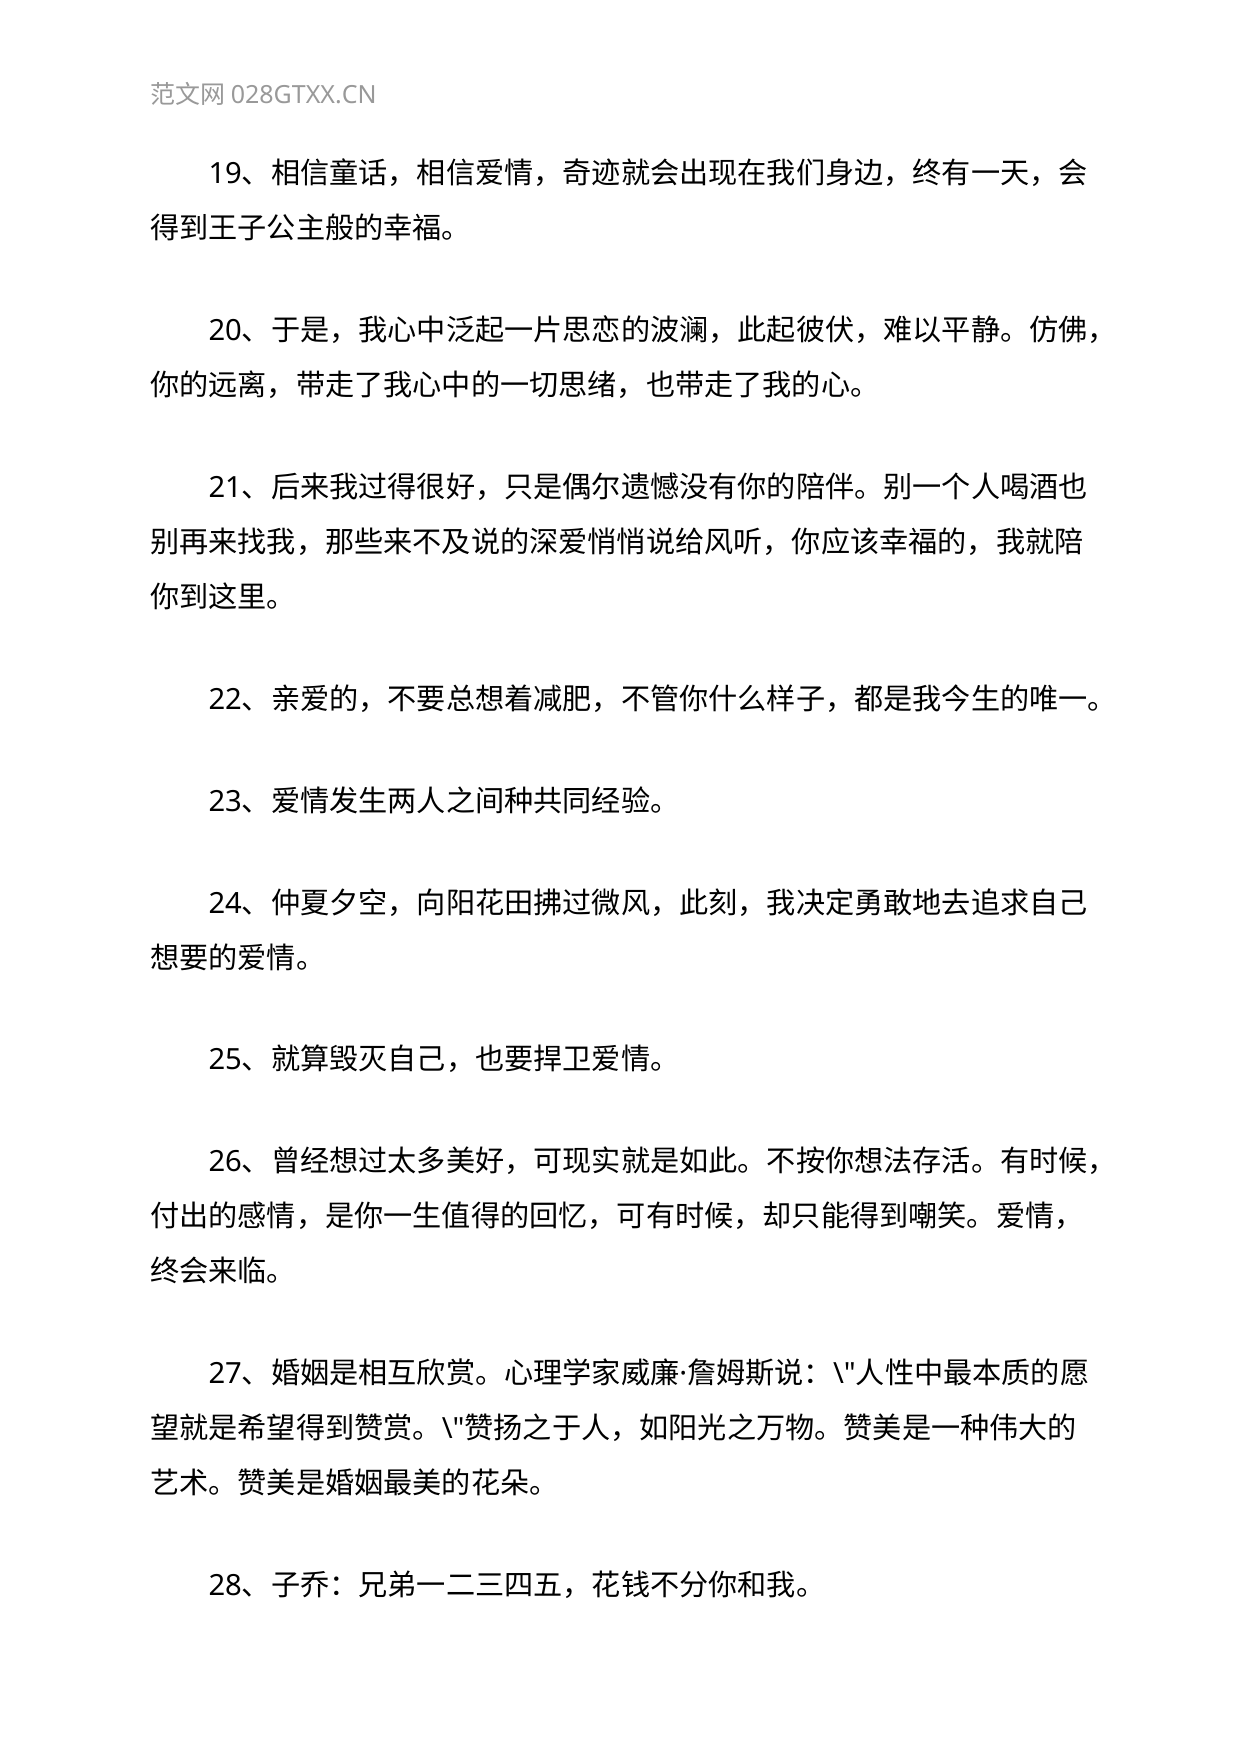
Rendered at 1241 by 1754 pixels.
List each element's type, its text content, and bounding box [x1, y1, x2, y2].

text 25、就算毁灭自己，也要捍卫爱情。 [150, 1036, 1090, 1078]
text 20、于是，我心中泛起一片思恋的波澜，此起彼伏，难以平静。仿佛，你的远离，带走了我心中的一切思绪，也带走了我的心。 [150, 307, 1090, 404]
text 24、仲夏夕空，向阳花田拂过微风，此刻，我决定勇敢地去追求自己想要的爱情。 [150, 879, 1090, 976]
text 21、后来我过得很好，只是偶尔遗憾没有你的陪伴。别一个人喝酒也别再来找我，那些来不及说的深爱悄悄说给风听，你应该幸福的，我就陪你到这里。 [150, 463, 1090, 616]
text 26、曾经想过太多美好，可现实就是如此。不按你想法存活。有时候，付出的感情，是你一生值得的回忆，可有时候，却只能得到嘲笑。爱情，终会来临。 [150, 1138, 1090, 1290]
text 23、爱情发生两人之间种共同经验。 [150, 777, 1090, 819]
text 28、子乔：兄弟一二三四五，花钱不分你和我。 [150, 1561, 1090, 1604]
text 22、亲爱的，不要总想着减肥，不管你什么样子，都是我今生的唯一。 [150, 675, 1090, 718]
text 27、婚姻是相互欣赏。心理学家威廉·詹姆斯说：\"人性中最本质的愿望就是希望得到赞赏。\"赞扬之于人，如阳光之万物。赞美是一种伟大的艺术。赞美是婚姻最美的花朵。 [150, 1349, 1090, 1502]
text 19、相信童话，相信爱情，奇迹就会出现在我们身边，终有一天，会得到王子公主般的幸福。 [150, 150, 1090, 247]
